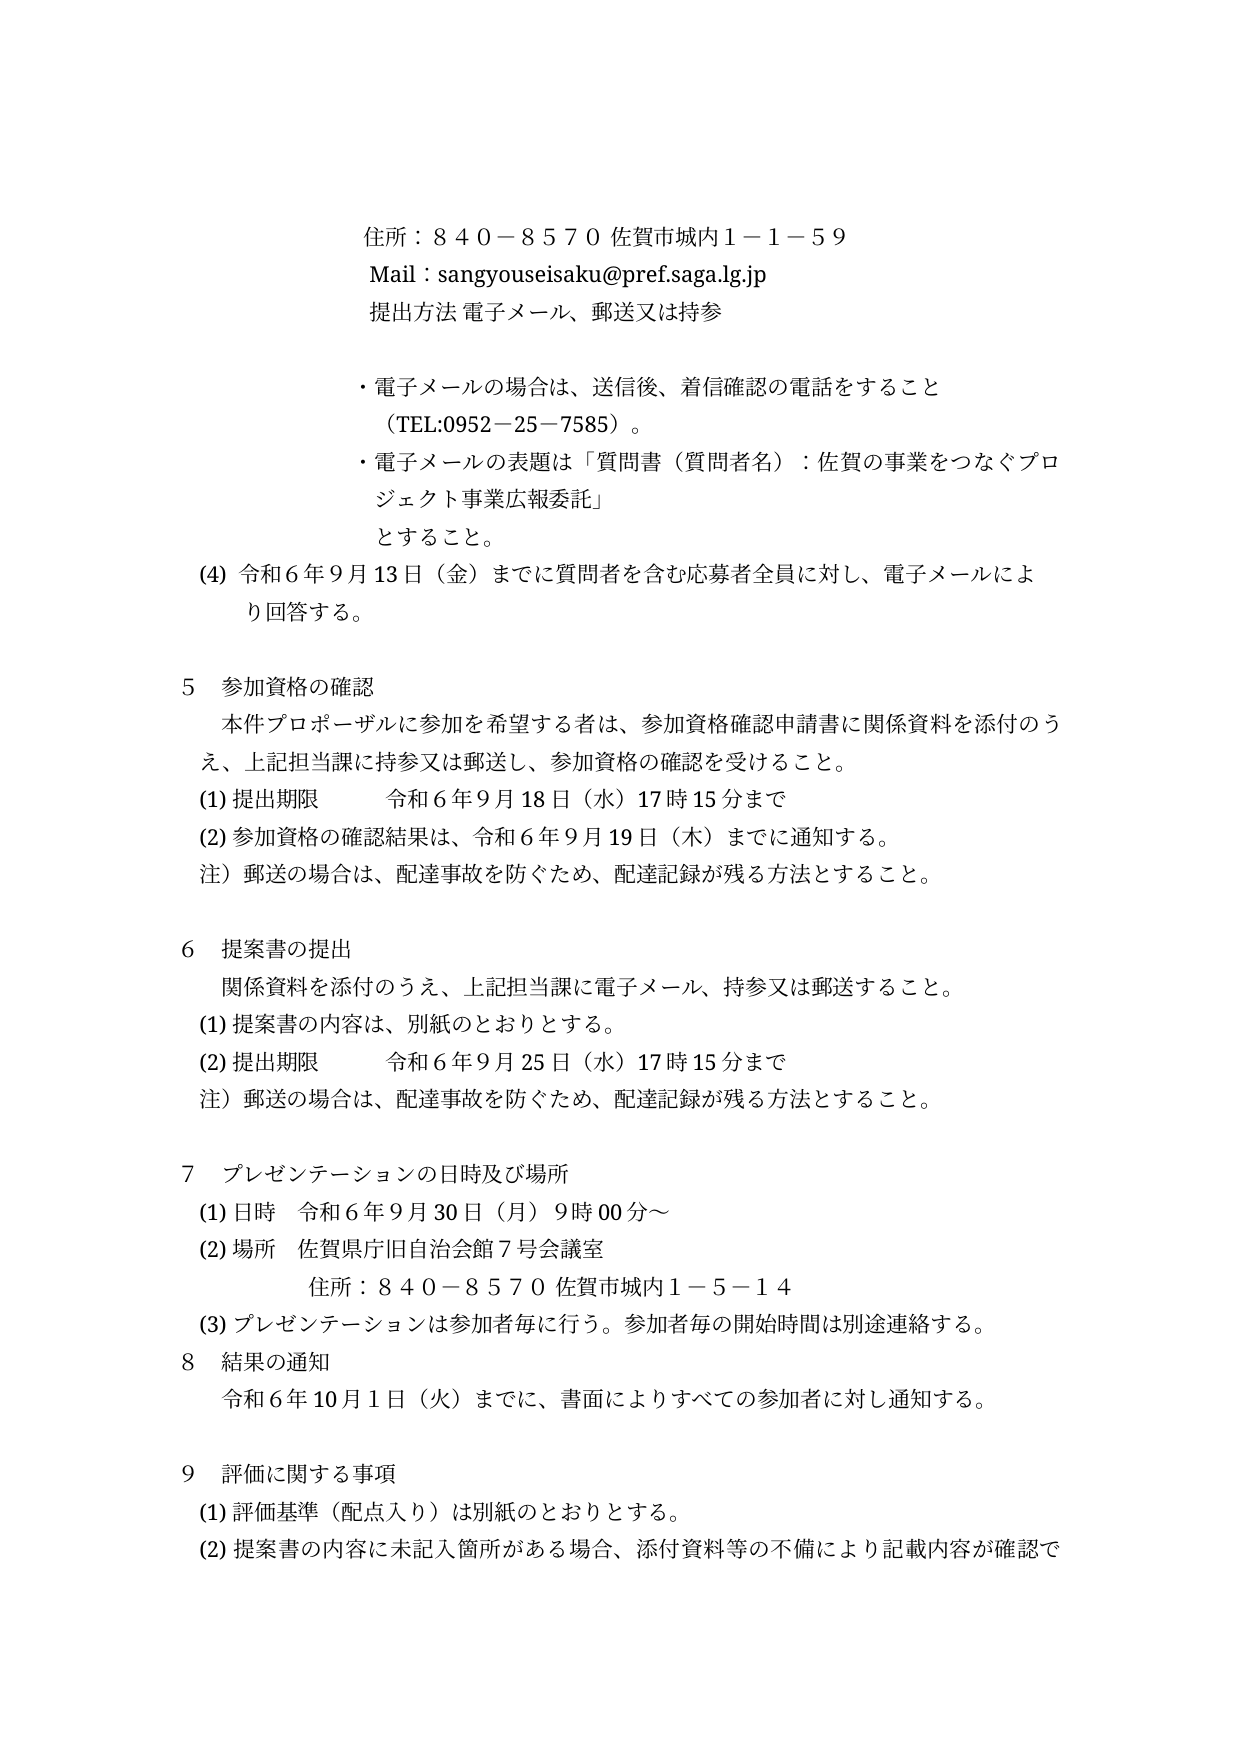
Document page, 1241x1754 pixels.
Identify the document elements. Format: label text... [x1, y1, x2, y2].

text 注）郵送の場合は、配達事故を防ぐため、配達記録が残る方法とすること。 [177, 854, 1063, 892]
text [199, 1529, 1063, 1567]
text (2) 場所 佐賀県庁旧自治会館７号会議室 [177, 1229, 1063, 1267]
text 令和６年10月１日（火）までに、書面によりすべての参加者に対し通知する。 [177, 1379, 1063, 1417]
text ・電子メールの場合は、送信後、着信確認の電話をすること [177, 367, 1063, 404]
text ９ 評価に関する事項 [177, 1454, 1063, 1492]
text ８ 結果の通知 [177, 1342, 1063, 1379]
text (1) 日時 令和６年９月30日（月）９時00分～ [177, 1192, 1063, 1229]
text り回答する。 [177, 592, 1063, 629]
text 関係資料を添付のうえ、上記担当課に電子メール、持参又は郵送すること。 [177, 967, 1063, 1004]
text (2) 参加資格の確認結果は、令和６年９月19日（木）までに通知する。 [177, 817, 1063, 854]
text （TEL:0952－25－7585）。 [177, 404, 1063, 442]
text (2) 提出期限 令和６年９月25日（水）17時15分まで [177, 1042, 1063, 1079]
text 注）郵送の場合は、配達事故を防ぐため、配達記録が残る方法とすること。 [177, 1079, 1063, 1117]
text (1) 提案書の内容は、別紙のとおりとする。 [177, 1004, 1063, 1042]
text ５ 参加資格の確認 [177, 667, 1063, 704]
text 提出方法 電子メール、郵送又は持参 [177, 292, 1063, 329]
text 本件プロポーザルに参加を希望する者は、参加資格確認申請書に関係資料を添付のうえ、上記担当課に持参又は郵送し、参加資格の確認を受けること。 [199, 704, 1063, 779]
text (3) プレゼンテーションは参加者毎に行う。参加者毎の開始時間は別途連絡する。 [177, 1304, 1063, 1342]
text (1) 評価基準（配点入り）は別紙のとおりとする。 [177, 1492, 1063, 1529]
text ６ 提案書の提出 [177, 929, 1063, 967]
text Mail：sangyouseisaku@pref.saga.lg.jp [177, 254, 1063, 292]
text ・電子メールの表題は「質問書（質問者名）：佐賀の事業をつなぐプロジェクト事業広報委託」 [352, 442, 1063, 517]
text 住所：８４０－８５７０ 佐賀市城内１－１－５９ [177, 217, 1063, 254]
text 住所：８４０－８５７０ 佐賀市城内１－５－１４ [177, 1267, 1063, 1304]
text ７ プレゼンテーションの日時及び場所 [177, 1154, 1063, 1192]
text (4) 令和６年９月13日（金）までに質問者を含む応募者全員に対し、電子メールによ [177, 554, 1063, 592]
text (1) 提出期限 令和６年９月18日（水）17時15分まで [177, 779, 1063, 817]
text とすること。 [177, 517, 1063, 554]
